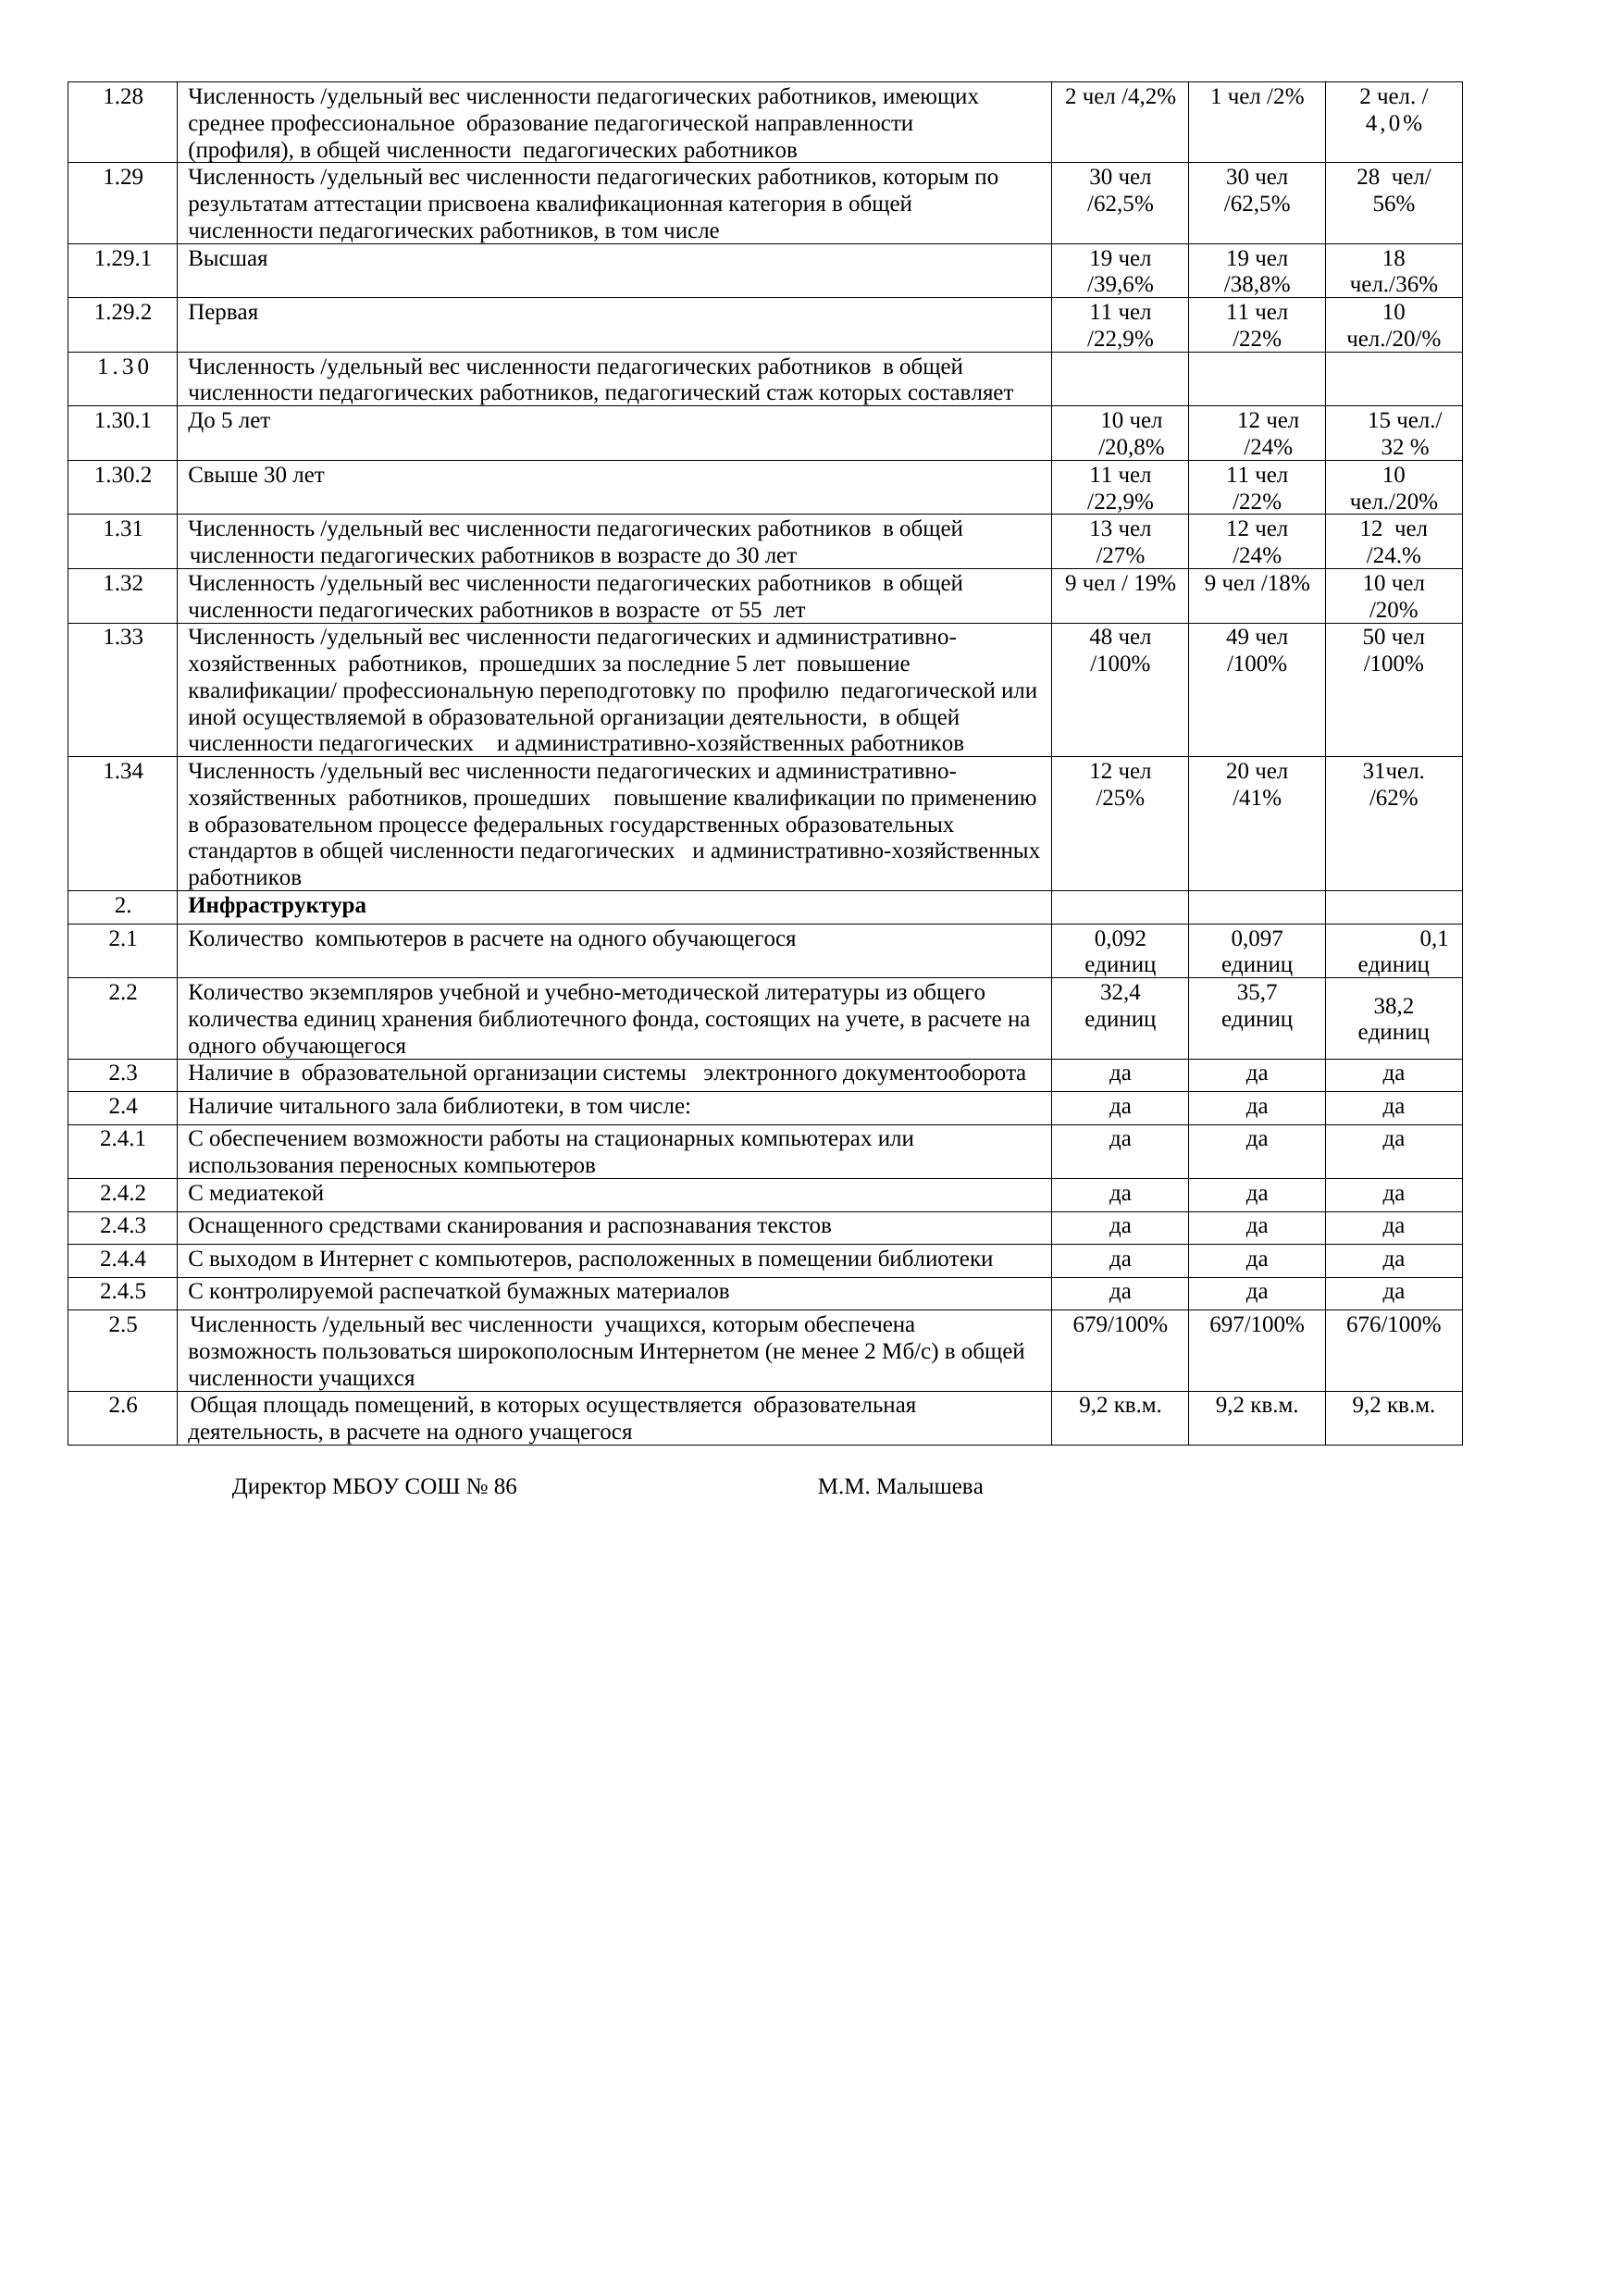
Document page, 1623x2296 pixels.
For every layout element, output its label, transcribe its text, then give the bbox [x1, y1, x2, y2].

table_cell Численность /удельный вес численности педагогических и административно-хозяйственных работников, прошедших повышение квалификации по применению в образовательном процессе федеральных государственных образовательных стандартов в общей численности педагогических и административно-хозяйственных работников [178, 757, 1051, 890]
table_cell 2.6 [68, 1392, 177, 1445]
table_cell 49 чел /100% [1189, 624, 1325, 756]
table_cell Численность /удельный вес численности педагогических работников, имеющих среднее профессиональное образование педагогической направленности (профиля), в общей численности педагогических работников [178, 82, 1051, 162]
table_cell Наличие читального зала библиотеки, в том числе: [178, 1092, 1051, 1123]
table_cell 31чел. /62% [1326, 757, 1462, 890]
table_cell 10 чел /20% [1326, 569, 1462, 622]
table_cell 12 чел /25% [1052, 757, 1188, 890]
table_cell 2 чел /4,2% [1052, 82, 1188, 162]
table_cell 2.4 [68, 1092, 177, 1123]
table_cell [1326, 353, 1462, 405]
table_cell 2.3 [68, 1060, 177, 1091]
table_cell 11 чел /22% [1189, 298, 1325, 352]
table_cell Численность /удельный вес численности педагогических работников в общей численности педагогических работников в возрасте до 30 лет [178, 515, 1051, 568]
table_cell Численность /удельный вес численности педагогических работников в общей численности педагогических работников в возрасте от 55 лет [178, 569, 1051, 622]
table_cell 1.29.1 [68, 244, 177, 297]
table_cell да [1326, 1212, 1462, 1244]
table_cell 48 чел /100% [1052, 624, 1188, 756]
table_cell Численность /удельный вес численности педагогических работников, которым по результатам аттестации присвоена квалификационная категория в общей численности педагогических работников, в том числе [178, 163, 1051, 243]
table_cell 10 чел./20/% [1326, 298, 1462, 352]
table_cell 9 чел /18% [1189, 569, 1325, 622]
table_cell 679/100% [1052, 1310, 1188, 1390]
table_cell Количество экземпляров учебной и учебно-методической литературы из общего количества единиц хранения библиотечного фонда, состоящих на учете, в расчете на одного обучающегося [178, 978, 1051, 1058]
table_cell 2.1 [68, 925, 177, 977]
table_cell 1.30.2 [68, 461, 177, 514]
table_cell 2.4.4 [68, 1245, 177, 1276]
table_cell 13 чел /27% [1052, 515, 1188, 568]
table_cell Численность /удельный вес численности учащихся, которым обеспечена возможность пользоваться широкополосным Интернетом (не менее 2 Мб/с) в общей численности учащихся [178, 1310, 1051, 1390]
table_cell 35,7 единиц [1189, 978, 1325, 1058]
table_cell Высшая [178, 244, 1051, 297]
table_cell Численность /удельный вес численности педагогических работников в общей численности педагогических работников, педагогический стаж которых составляет [178, 353, 1051, 405]
table_cell 32,4 единиц [1052, 978, 1188, 1058]
table_cell да [1052, 1278, 1188, 1309]
table_cell 19 чел /39,6% [1052, 244, 1188, 297]
table_cell [1052, 891, 1188, 924]
table_cell Наличие в образовательной организации системы электронного документооборота [178, 1060, 1051, 1091]
table_cell да [1189, 1179, 1325, 1210]
table_cell 0,1 единиц [1326, 925, 1462, 977]
table_cell 0,092 единиц [1052, 925, 1188, 977]
table_cell 15 чел./ 32 % [1326, 406, 1462, 460]
table_cell [1326, 891, 1462, 924]
table_cell да [1326, 1245, 1462, 1276]
table_cell С выходом в Интернет с компьютеров, расположенных в помещении библиотеки [178, 1245, 1051, 1276]
table_cell 10 чел /20,8% [1052, 406, 1188, 460]
table_cell да [1326, 1125, 1462, 1178]
table_cell 697/100% [1189, 1310, 1325, 1390]
table_cell да [1052, 1245, 1188, 1276]
table_cell 11 чел /22,9% [1052, 461, 1188, 514]
table_cell 38,2 единиц [1326, 978, 1462, 1058]
table_cell 1.29 [68, 163, 177, 243]
table_cell Оснащенного средствами сканирования и распознавания текстов [178, 1212, 1051, 1244]
table_cell Общая площадь помещений, в которых осуществляется образовательная деятельность, в расчете на одного учащегося [178, 1392, 1051, 1445]
table_cell С обеспечением возможности работы на стационарных компьютерах или использования переносных компьютеров [178, 1125, 1051, 1178]
table_cell 18 чел./36% [1326, 244, 1462, 297]
table_cell 12 чел /24% [1189, 515, 1325, 568]
table_cell 2.4.1 [68, 1125, 177, 1178]
table_cell 1.29.2 [68, 298, 177, 352]
table_cell да [1189, 1092, 1325, 1123]
table_cell да [1052, 1212, 1188, 1244]
table_cell 30 чел /62,5% [1052, 163, 1188, 243]
table_cell 1 чел /2% [1189, 82, 1325, 162]
table_cell да [1052, 1092, 1188, 1123]
table_cell 0,097 единиц [1189, 925, 1325, 977]
table_cell да [1189, 1278, 1325, 1309]
table_cell 30 чел /62,5% [1189, 163, 1325, 243]
table_cell да [1189, 1125, 1325, 1178]
table_cell да [1189, 1245, 1325, 1276]
table_cell 12 чел /24.% [1326, 515, 1462, 568]
table_cell 1.31 [68, 515, 177, 568]
table_cell 9,2 кв.м. [1189, 1392, 1325, 1445]
table_cell Количество компьютеров в расчете на одного обучающегося [178, 925, 1051, 977]
table_cell [1189, 891, 1325, 924]
table_cell 1.34 [68, 757, 177, 890]
table_cell 10 чел./20% [1326, 461, 1462, 514]
table_cell да [1326, 1278, 1462, 1309]
table_cell 28 чел/ 56% [1326, 163, 1462, 243]
table_cell 2.5 [68, 1310, 177, 1390]
table_cell [1189, 353, 1325, 405]
table_cell До 5 лет [178, 406, 1051, 460]
table_cell да [1189, 1060, 1325, 1091]
table_cell 20 чел /41% [1189, 757, 1325, 890]
text Директор МБОУ СОШ № 86 М.М. Малышева [41, 1472, 1609, 1498]
table_cell 2.2 [68, 978, 177, 1058]
table_cell да [1326, 1179, 1462, 1210]
table_cell 1.33 [68, 624, 177, 756]
table_cell 1.32 [68, 569, 177, 622]
table_cell 2. [68, 891, 177, 924]
table_cell 1.30 [68, 353, 177, 405]
table_cell да [1189, 1212, 1325, 1244]
table_cell 2 чел. / 4,0% [1326, 82, 1462, 162]
table_cell да [1052, 1179, 1188, 1210]
table_cell 9,2 кв.м. [1326, 1392, 1462, 1445]
table_cell да [1326, 1060, 1462, 1091]
table_cell С контролируемой распечаткой бумажных материалов [178, 1278, 1051, 1309]
table_cell [1052, 353, 1188, 405]
table_cell 50 чел /100% [1326, 624, 1462, 756]
table_cell да [1052, 1060, 1188, 1091]
table_cell 1.28 [68, 82, 177, 162]
table_cell Свыше 30 лет [178, 461, 1051, 514]
table_cell С медиатекой [178, 1179, 1051, 1210]
table_cell 2.4.3 [68, 1212, 177, 1244]
table_cell Численность /удельный вес численности педагогических и административно-хозяйственных работников, прошедших за последние 5 лет повышение квалификации/ профессиональную переподготовку по профилю педагогической или иной осуществляемой в образовательной организации деятельности, в общей численности педагогических и административно-хозяйственных работников [178, 624, 1051, 756]
table_cell 9 чел / 19% [1052, 569, 1188, 622]
table_cell да [1326, 1092, 1462, 1123]
table_cell 19 чел /38,8% [1189, 244, 1325, 297]
table_cell 2.4.2 [68, 1179, 177, 1210]
table_cell 1.30.1 [68, 406, 177, 460]
table_cell 9,2 кв.м. [1052, 1392, 1188, 1445]
table_cell 11 чел /22% [1189, 461, 1325, 514]
table_cell да [1052, 1125, 1188, 1178]
table_cell 2.4.5 [68, 1278, 177, 1309]
table_cell Первая [178, 298, 1051, 352]
table_cell 12 чел /24% [1189, 406, 1325, 460]
table_cell 676/100% [1326, 1310, 1462, 1390]
table_cell Инфраструктура [178, 891, 1051, 924]
table_cell 11 чел /22,9% [1052, 298, 1188, 352]
